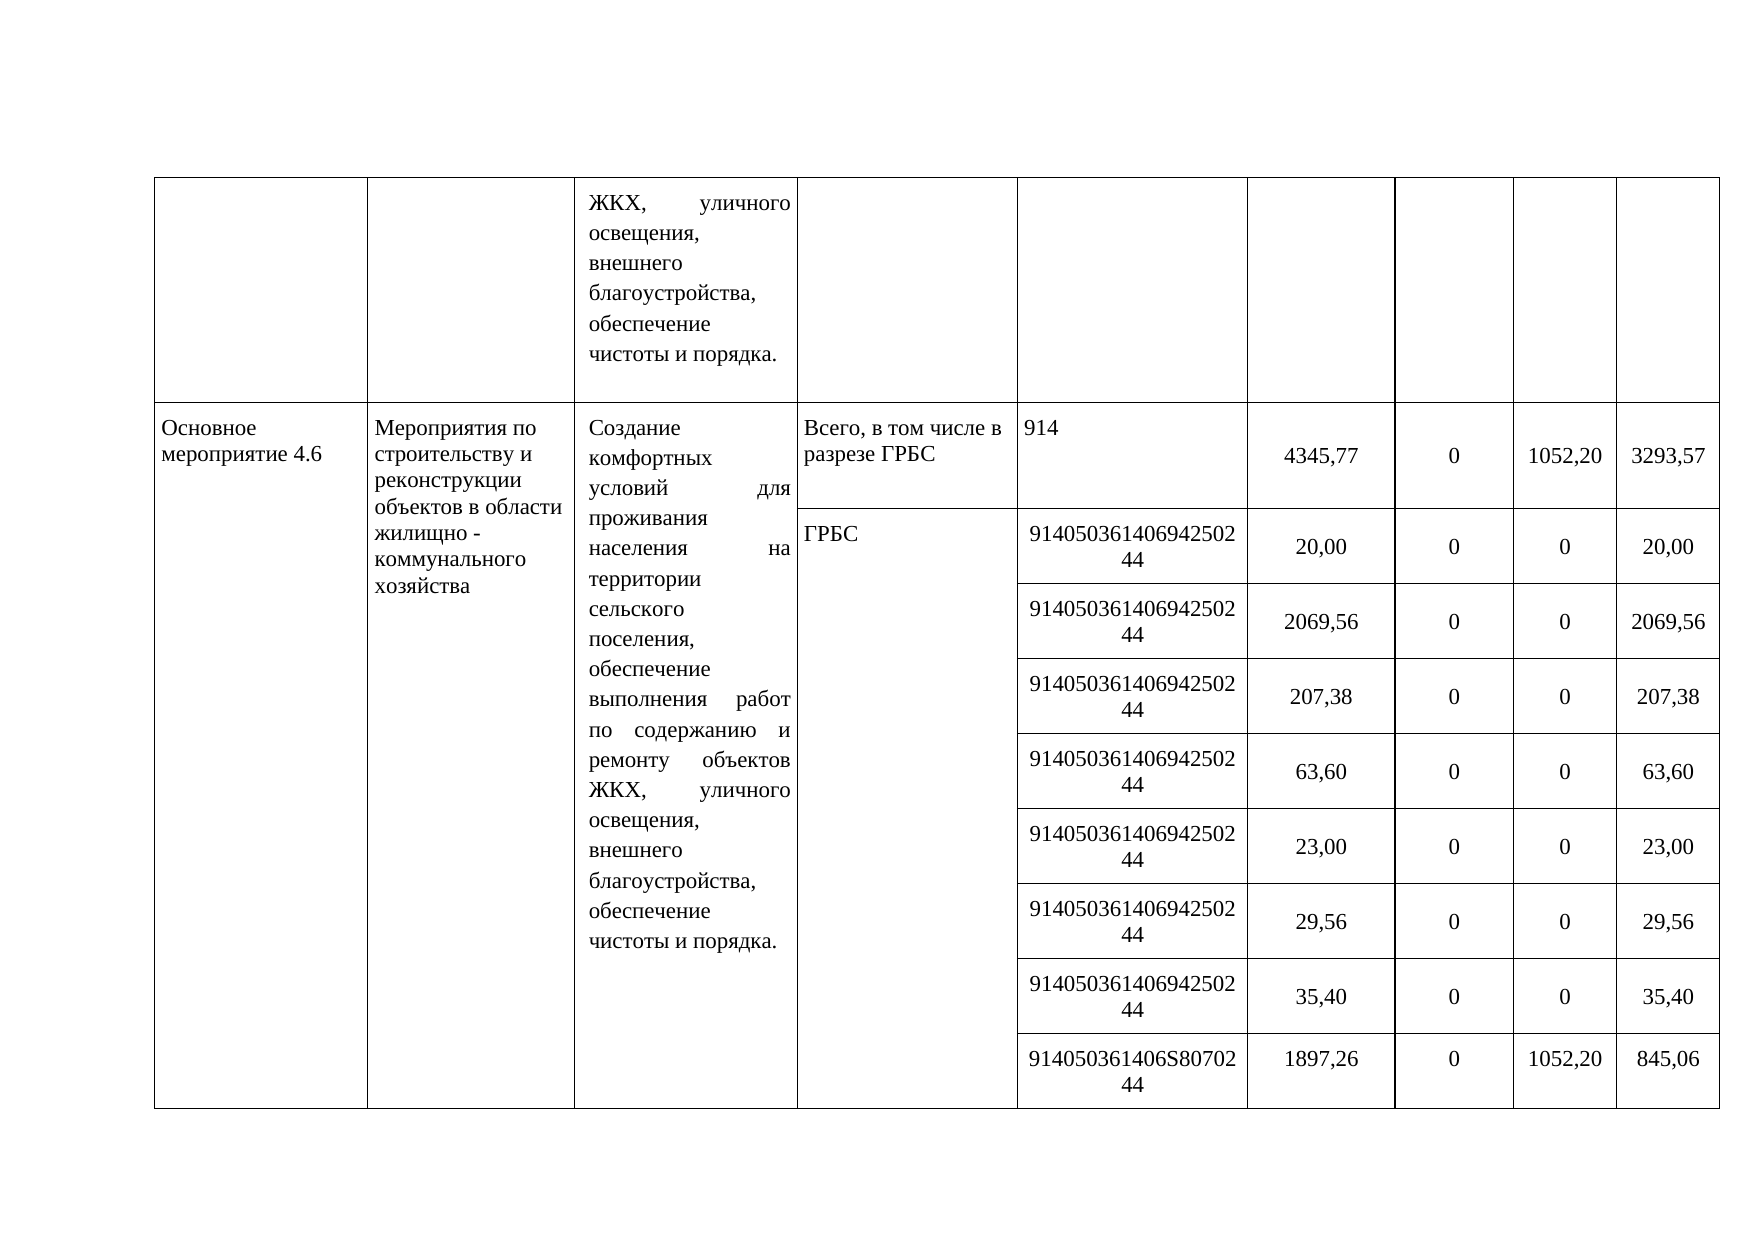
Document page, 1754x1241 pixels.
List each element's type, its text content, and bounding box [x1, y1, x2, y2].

table_cell 63,60 [1248, 734, 1394, 808]
table_cell 2069,56 [1248, 584, 1394, 658]
table_cell 91405036140694250244 [1018, 509, 1247, 583]
table_cell 35,40 [1248, 959, 1394, 1033]
table_cell 207,38 [1248, 659, 1394, 733]
table_cell 1052,20 [1514, 1034, 1616, 1108]
table_cell 23,00 [1617, 809, 1719, 883]
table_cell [798, 178, 1017, 402]
table_cell 207,38 [1617, 659, 1719, 733]
table_cell 0 [1514, 509, 1616, 583]
table_cell 0 [1514, 959, 1616, 1033]
table_cell Всего, в том числе в разрезе ГРБС [798, 403, 1017, 508]
table_cell 63,60 [1617, 734, 1719, 808]
table_cell 2069,56 [1617, 584, 1719, 658]
table_cell 1897,26 [1248, 1034, 1394, 1108]
table_cell Основное мероприятие 4.6 [155, 403, 367, 1108]
table_cell 0 [1514, 584, 1616, 658]
table_cell 0 [1514, 659, 1616, 733]
table_cell 0 [1396, 809, 1513, 883]
table_cell 0 [1396, 884, 1513, 958]
table_cell 91405036140694250244 [1018, 809, 1247, 883]
table_cell 3293,57 [1617, 403, 1719, 508]
table_cell 0 [1514, 809, 1616, 883]
table_cell 0 [1396, 959, 1513, 1033]
table_cell 4345,77 [1248, 403, 1394, 508]
table_cell 20,00 [1248, 509, 1394, 583]
table_cell ГРБС [798, 509, 1017, 1108]
table_cell 29,56 [1248, 884, 1394, 958]
table_cell 1052,20 [1514, 403, 1616, 508]
table_cell 845,06 [1617, 1034, 1719, 1108]
table_cell 0 [1396, 584, 1513, 658]
table_cell 914050361406S8070244 [1018, 1034, 1247, 1108]
table_cell 0 [1396, 509, 1513, 583]
table_cell 0 [1396, 1034, 1513, 1108]
table_cell х [1018, 178, 1247, 402]
table_cell 23,00 [1248, 809, 1394, 883]
table_cell 914 [1018, 403, 1247, 508]
table_cell 0 [1514, 734, 1616, 808]
table_cell 91405036140694250244 [1018, 884, 1247, 958]
table_cell 91405036140694250244 [1018, 959, 1247, 1033]
table_cell [1514, 178, 1616, 402]
table_cell Мероприятия по строительству и реконструкции объектов в области жилищно - коммунального хозяйства [368, 403, 574, 1108]
table_cell 0 [1514, 884, 1616, 958]
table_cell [575, 403, 797, 1108]
table_cell [1396, 178, 1513, 402]
table_cell 91405036140694250244 [1018, 734, 1247, 808]
table_cell 91405036140694250244 [1018, 659, 1247, 733]
table_cell 0 [1396, 403, 1513, 508]
table_cell [1617, 178, 1719, 402]
table_cell 20,00 [1617, 509, 1719, 583]
table_cell 91405036140694250244 [1018, 584, 1247, 658]
table_cell 0 [1396, 659, 1513, 733]
table_cell 0 [1396, 734, 1513, 808]
table_cell 35,40 [1617, 959, 1719, 1033]
table_cell [1248, 178, 1394, 402]
table_cell 29,56 [1617, 884, 1719, 958]
